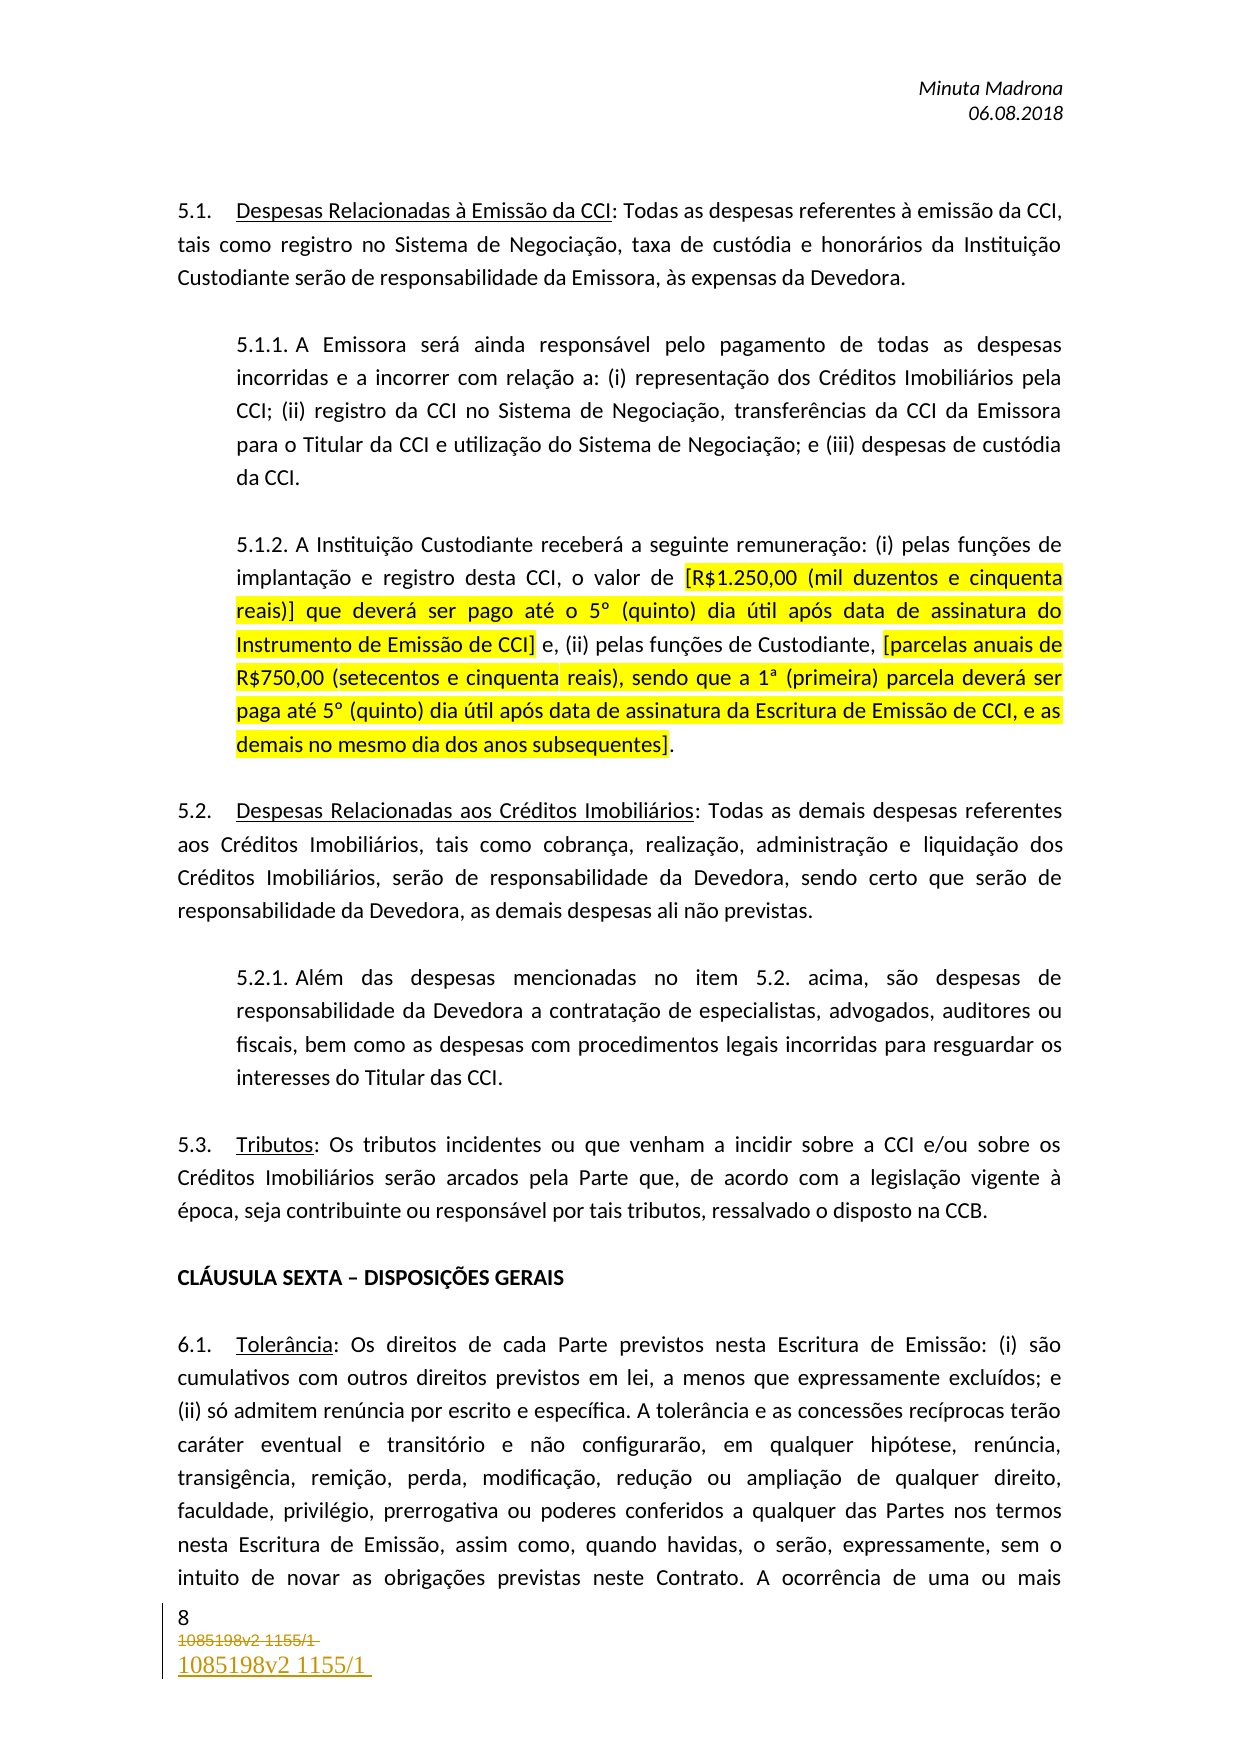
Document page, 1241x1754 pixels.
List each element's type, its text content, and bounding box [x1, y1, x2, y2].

list CLÁUSULA SEXTA – DISPOSIÇÕES GERAIS [140, 1259, 1063, 1292]
list Tributos: Os tributos incidentes ou que venham a incidir sobre a CCI e/ou sobre os Créditos Imobiliários serão arcados pela Parte que, de acordo com a legislação vigente à época, seja contribuinte ou responsável por tais tributos, ressalvado o disposto na CCB. [177, 1125, 1063, 1225]
list Despesas Relacionadas aos Créditos Imobiliários: Todas as demais despesas referentes aos Créditos Imobiliários, tais como cobrança, realização, administração e liquidação dos Créditos Imobiliários, serão de responsabilidade da Devedora, sendo certo que serão de responsabilidade da Devedora, as demais despesas ali não previstas. [177, 792, 1063, 925]
list A Instituição Custodiante receberá a seguinte remuneração: (i) pelas funções de implantação e registro desta CCI, o valor de [R$1.250,00 (mil duzentos e cinquenta reais)] que deverá ser pago até o 5º (quinto) dia útil após data de assinatura do Instrumento de Emissão de CCI] e, (ii) pelas funções de Custodiante, [parcelas anuais de R$750,00 (setecentos e cinquenta reais), sendo que a 1ª (primeira) parcela deverá ser paga até 5º (quinto) dia útil após data de assinatura da Escritura de Emissão de CCI, e as demais no mesmo dia dos anos subsequentes]. [236, 624, 1063, 696]
list Além das despesas mencionadas no item 5.2. acima, são despesas de responsabilidade da Devedora a contratação de especialistas, advogados, auditores ou fiscais, bem como as despesas com procedimentos legais incorridas para resguardar os interesses do Titular das CCI. [236, 959, 1063, 1092]
list Despesas Relacionadas à Emissão da CCI: Todas as despesas referentes à emissão da CCI, tais como registro no Sistema de Negociação, taxa de custódia e honorários da Instituição Custodiante serão de responsabilidade da Emissora, às expensas da Devedora. [177, 192, 1063, 292]
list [177, 1325, 1063, 1592]
list A Emissora será ainda responsável pelo pagamento de todas as despesas incorridas e a incorrer com relação a: (i) representação dos Créditos Imobiliários pela CCI; (ii) registro da CCI no Sistema de Negociação, transferências da CCI da Emissora para o Titular da CCI e utilização do Sistema de Negociação; e (iii) despesas de custódia da CCI. [236, 325, 1063, 492]
list A Instituição Custodiante receberá a seguinte remuneração: (i) pelas funções de implantação e registro desta CCI, o valor de [R$1.250,00 (mil duzentos e cinquenta reais)] que deverá ser pago até o 5º (quinto) dia útil após data de assinatura do Instrumento de Emissão de CCI] e, (ii) pelas funções de Custodiante, [parcelas anuais de R$750,00 (setecentos e cinquenta reais), sendo que a 1ª (primeira) parcela deverá ser paga até 5º (quinto) dia útil após data de assinatura da Escritura de Emissão de CCI, e as demais no mesmo dia dos anos subsequentes]. [236, 525, 1063, 596]
